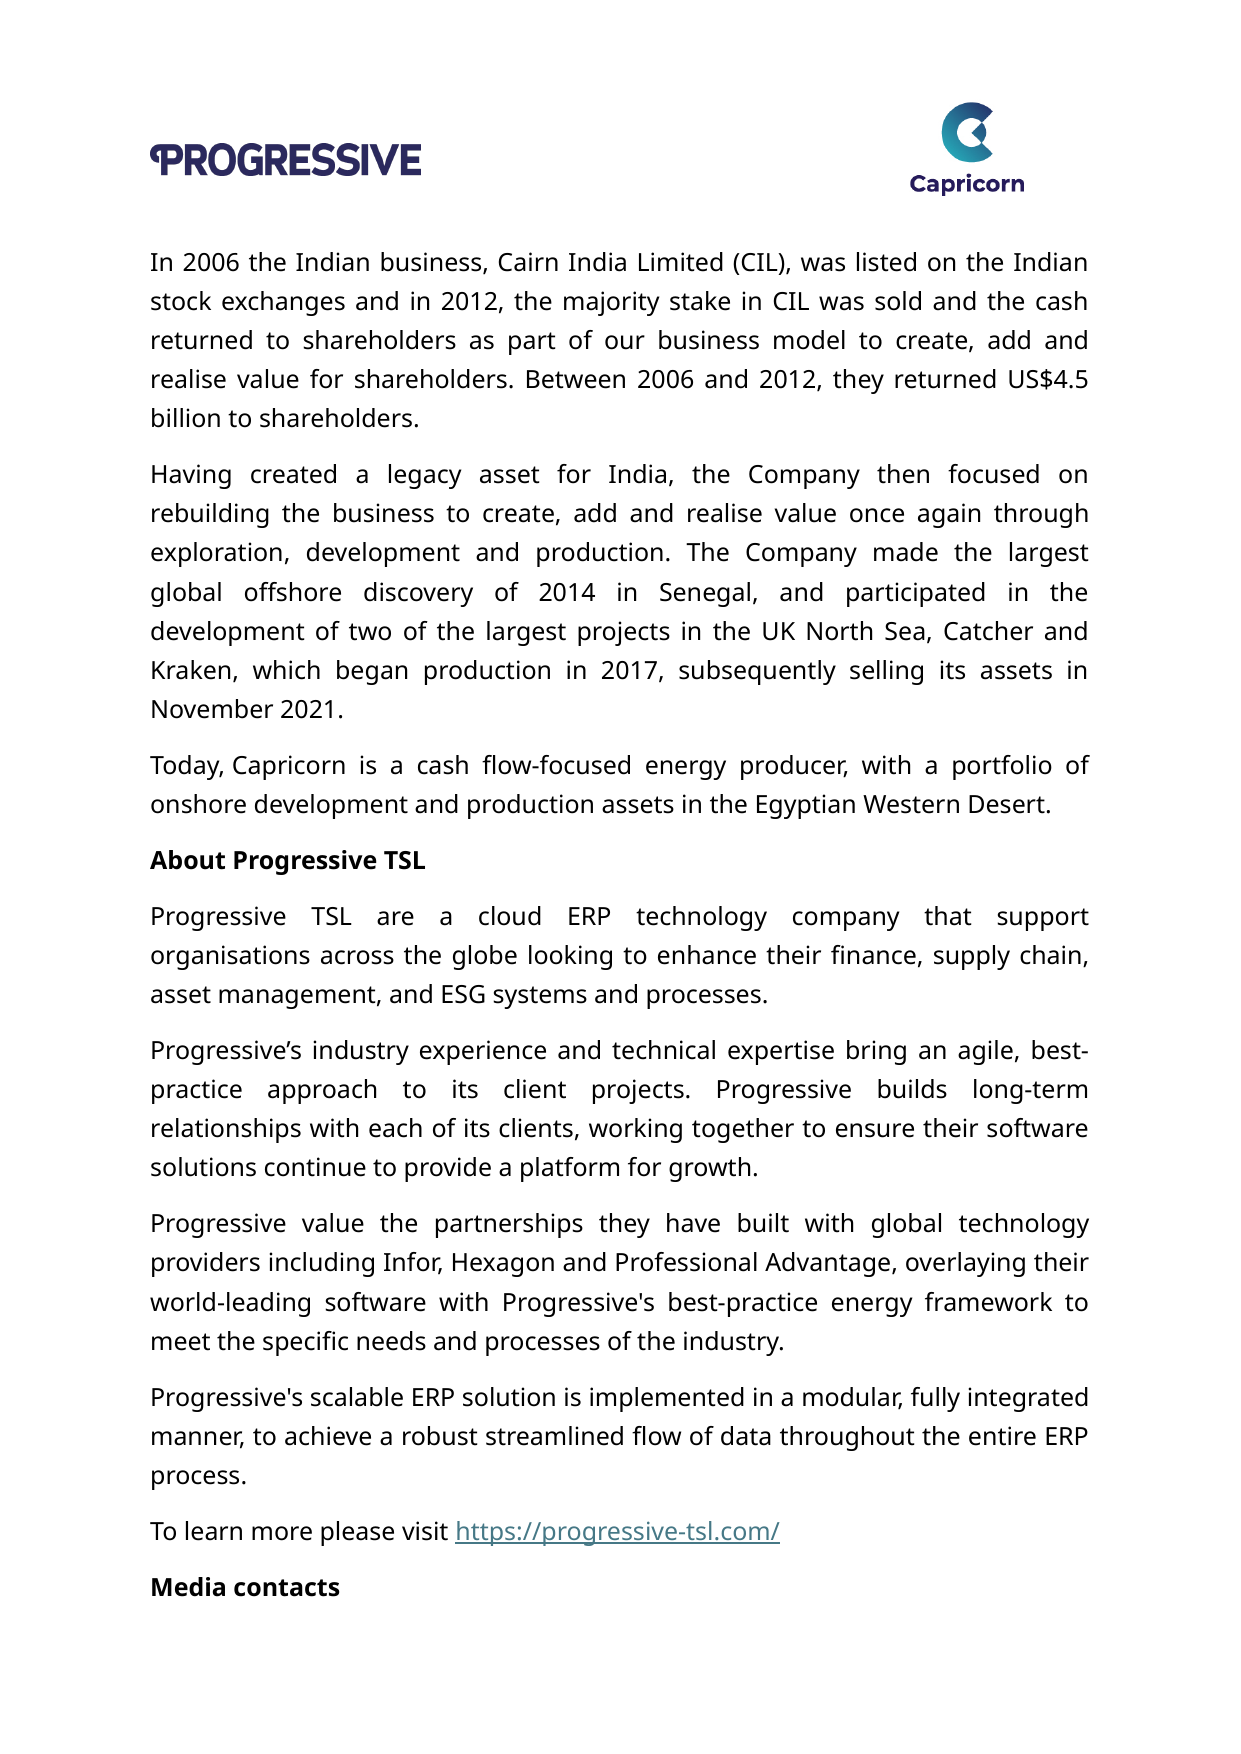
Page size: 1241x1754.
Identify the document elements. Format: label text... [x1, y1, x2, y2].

text Progressive value the partnerships they have built with global technology providers including Infor, Hexagon and Professional Advantage, overlaying their world-leading software with Progressive's best-practice energy framework to meet the specific needs and processes of the industry. [150, 1206, 1090, 1357]
text Progressive’s industry experience and technical expertise bring an agile, best-practice approach to its client projects. Progressive builds long-term relationships with each of its clients, working together to ensure their software solutions continue to provide a platform for growth. [150, 1032, 1090, 1184]
text Progressive TSL are a cloud ERP technology company that support organisations across the globe looking to enhance their finance, supply chain, asset management, and ESG systems and processes. [150, 898, 1090, 1011]
text Progressive's scalable ERP solution is implemented in a modular, fully integrated manner, to achieve a robust streamlined flow of data throughout the entire ERP process. [150, 1379, 1090, 1492]
text To learn more please visit https://progressive-tsl.com/ [150, 1513, 1090, 1547]
picture [908, 96, 1026, 199]
text Having created a legacy asset for India, the Company then focused on rebuilding the business to create, add and realise value once again through exploration, development and production. The Company made the largest global offshore discovery of 2014 in Senegal, and participated in the development of two of the largest projects in the UK North Sea, Catcher and Kraken, which began production in 2017, subsequently selling its assets in November 2021. [150, 457, 1090, 726]
text Today, Capricorn is a cash flow-focused energy producer, with a portfolio of onshore development and production assets in the Egyptian Western Desert. [150, 747, 1090, 821]
picture [150, 143, 421, 176]
text In 2006 the Indian business, Cairn India Limited (CIL), was listed on the Indian stock exchanges and in 2012, the majority stake in CIL was sold and the cash returned to shareholders as part of our business model to create, add and realise value for shareholders. Between 2006 and 2012, they returned US$4.5 billion to shareholders. [150, 244, 1090, 435]
text About Progressive TSL [150, 842, 1090, 877]
text Media contacts [150, 1569, 1090, 1603]
